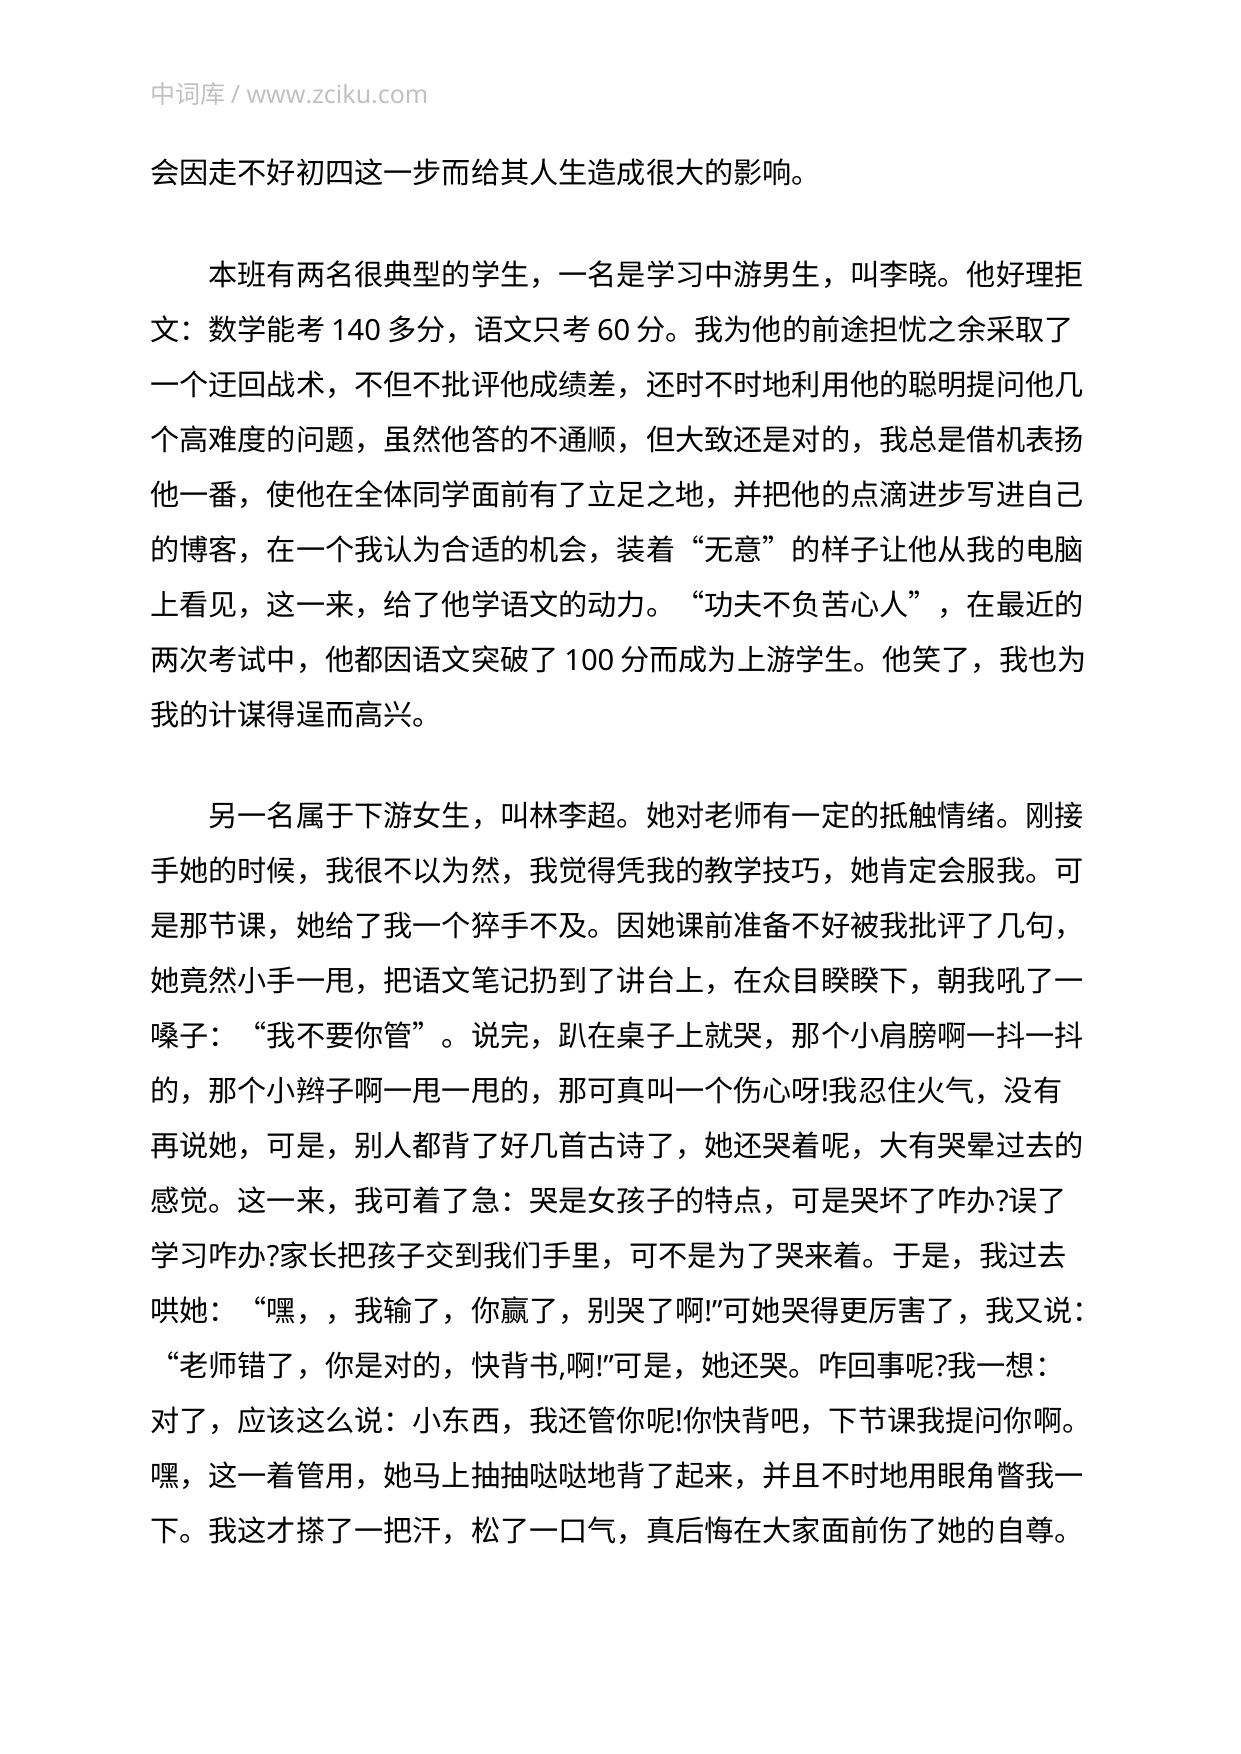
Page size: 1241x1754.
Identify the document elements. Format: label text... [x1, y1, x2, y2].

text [150, 793, 1090, 1549]
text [150, 150, 1090, 192]
text 本班有两名很典型的学生，一名是学习中游男生，叫李晓。他好理拒文：数学能考140多分，语文只考60分。我为他的前途担忧之余采取了一个迂回战术，不但不批评他成绩差，还时不时地利用他的聪明提问他几个高难度的问题，虽然他答的不通顺，但大致还是对的，我总是借机表扬他一番，使他在全体同学面前有了立足之地，并把他的点滴进步写进自己的博客，在一个我认为合适的机会，装着“无意”的样子让他从我的电脑上看见，这一来，给了他学语文的动力。“功夫不负苦心人”，在最近的两次考试中，他都因语文突破了100分而成为上游学生。他笑了，我也为我的计谋得逞而高兴。 [150, 252, 1090, 733]
